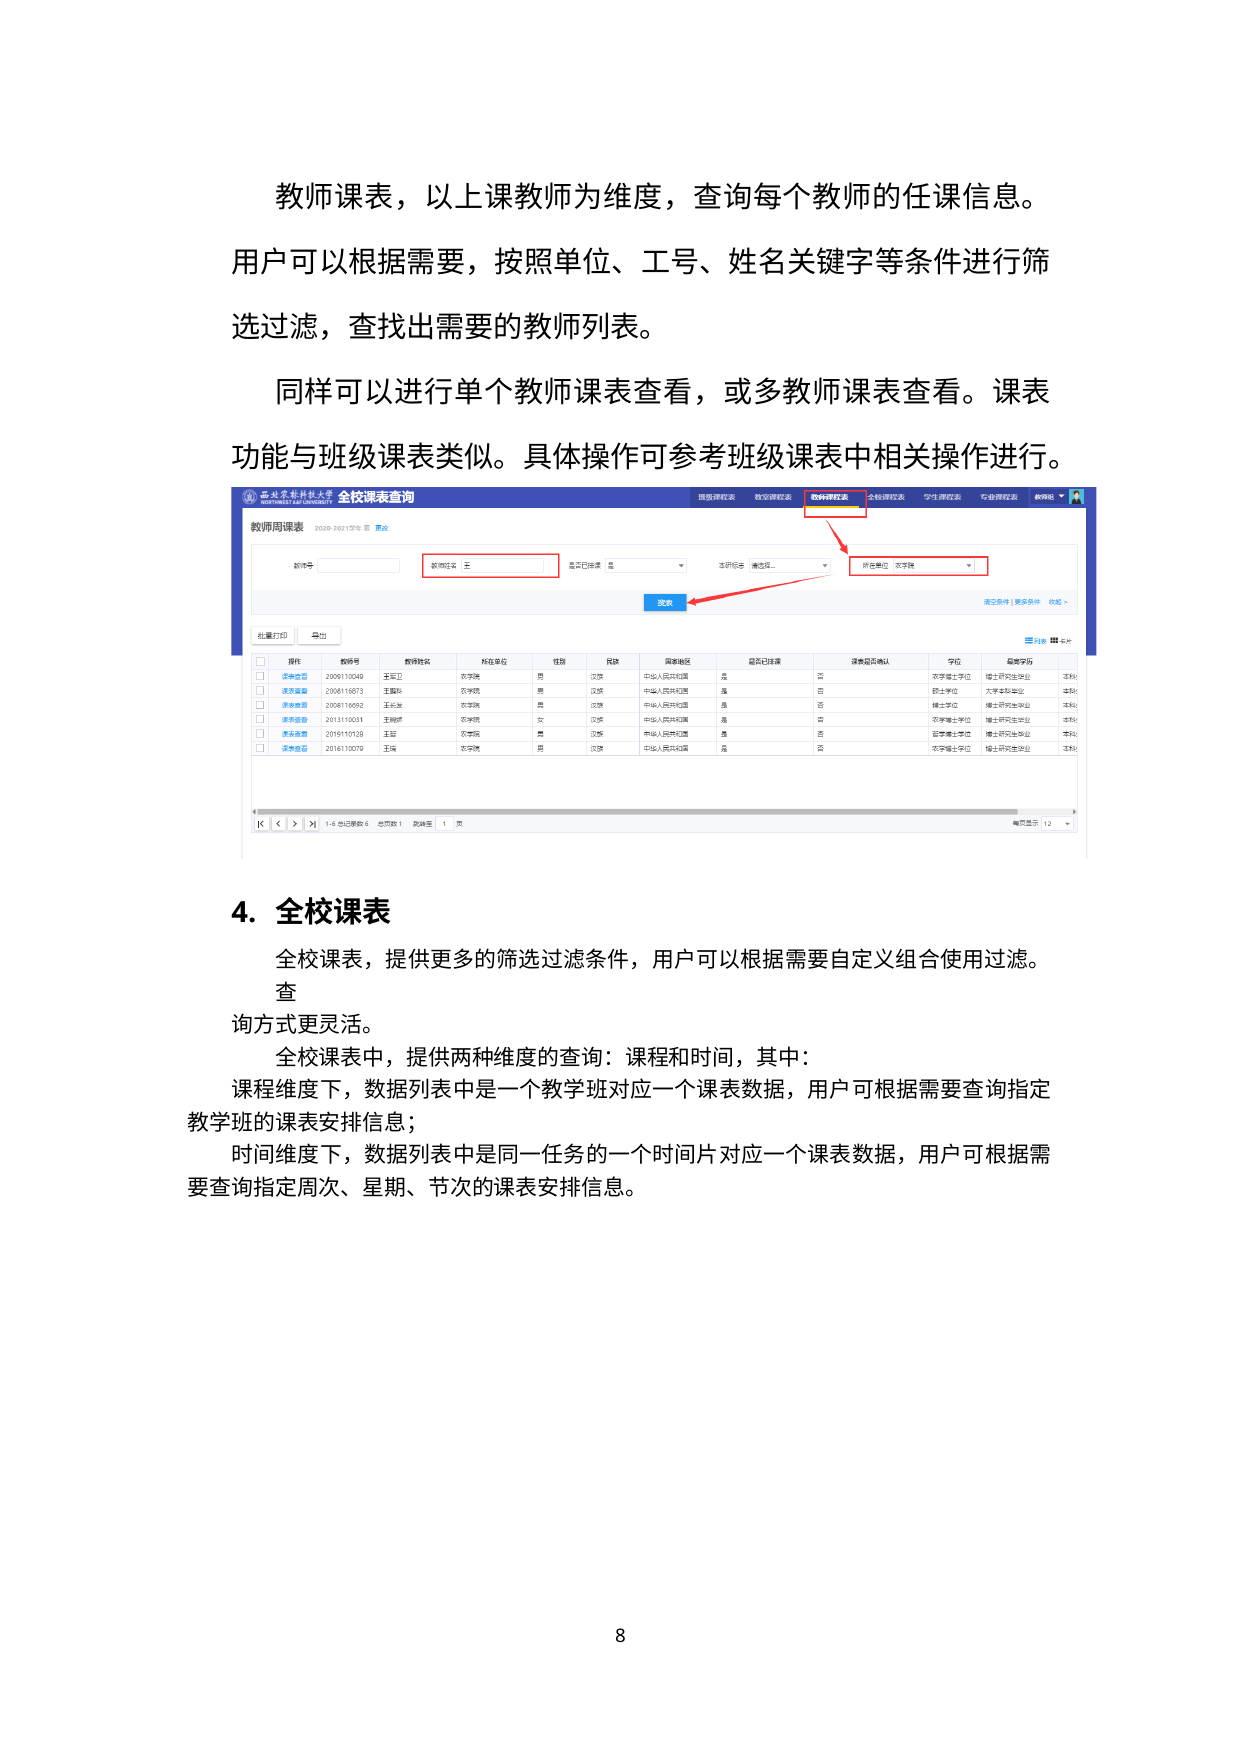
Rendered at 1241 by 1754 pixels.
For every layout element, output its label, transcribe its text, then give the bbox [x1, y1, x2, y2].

picture [231, 487, 1097, 859]
text 课程维度下，数据列表中是一个教学班对应一个课表数据，用户可根据需要查询指定教学班的课表安排信息； [187, 1072, 1053, 1137]
text 时间维度下，数据列表中是同一任务的一个时间片对应一个课表数据，用户可根据需要查询指定周次、星期、节次的课表安排信息。 [187, 1137, 1053, 1202]
list 全校课表 [231, 877, 1053, 942]
text 全校课表，提供更多的筛选过滤条件，用户可以根据需要自定义组合使用过滤。查 [275, 942, 1053, 1007]
text 询方式更灵活。 [187, 1007, 1053, 1039]
text 教师课表，以上课教师为维度，查询每个教师的任课信息。用户可以根据需要，按照单位、工号、姓名关键字等条件进行筛选过滤，查找出需要的教师列表。 [231, 162, 1053, 357]
text 同样可以进行单个教师课表查看，或多教师课表查看。课表功能与班级课表类似。具体操作可参考班级课表中相关操作进行。 [231, 357, 1053, 487]
text 全校课表中，提供两种维度的查询：课程和时间，其中： [187, 1039, 1053, 1072]
